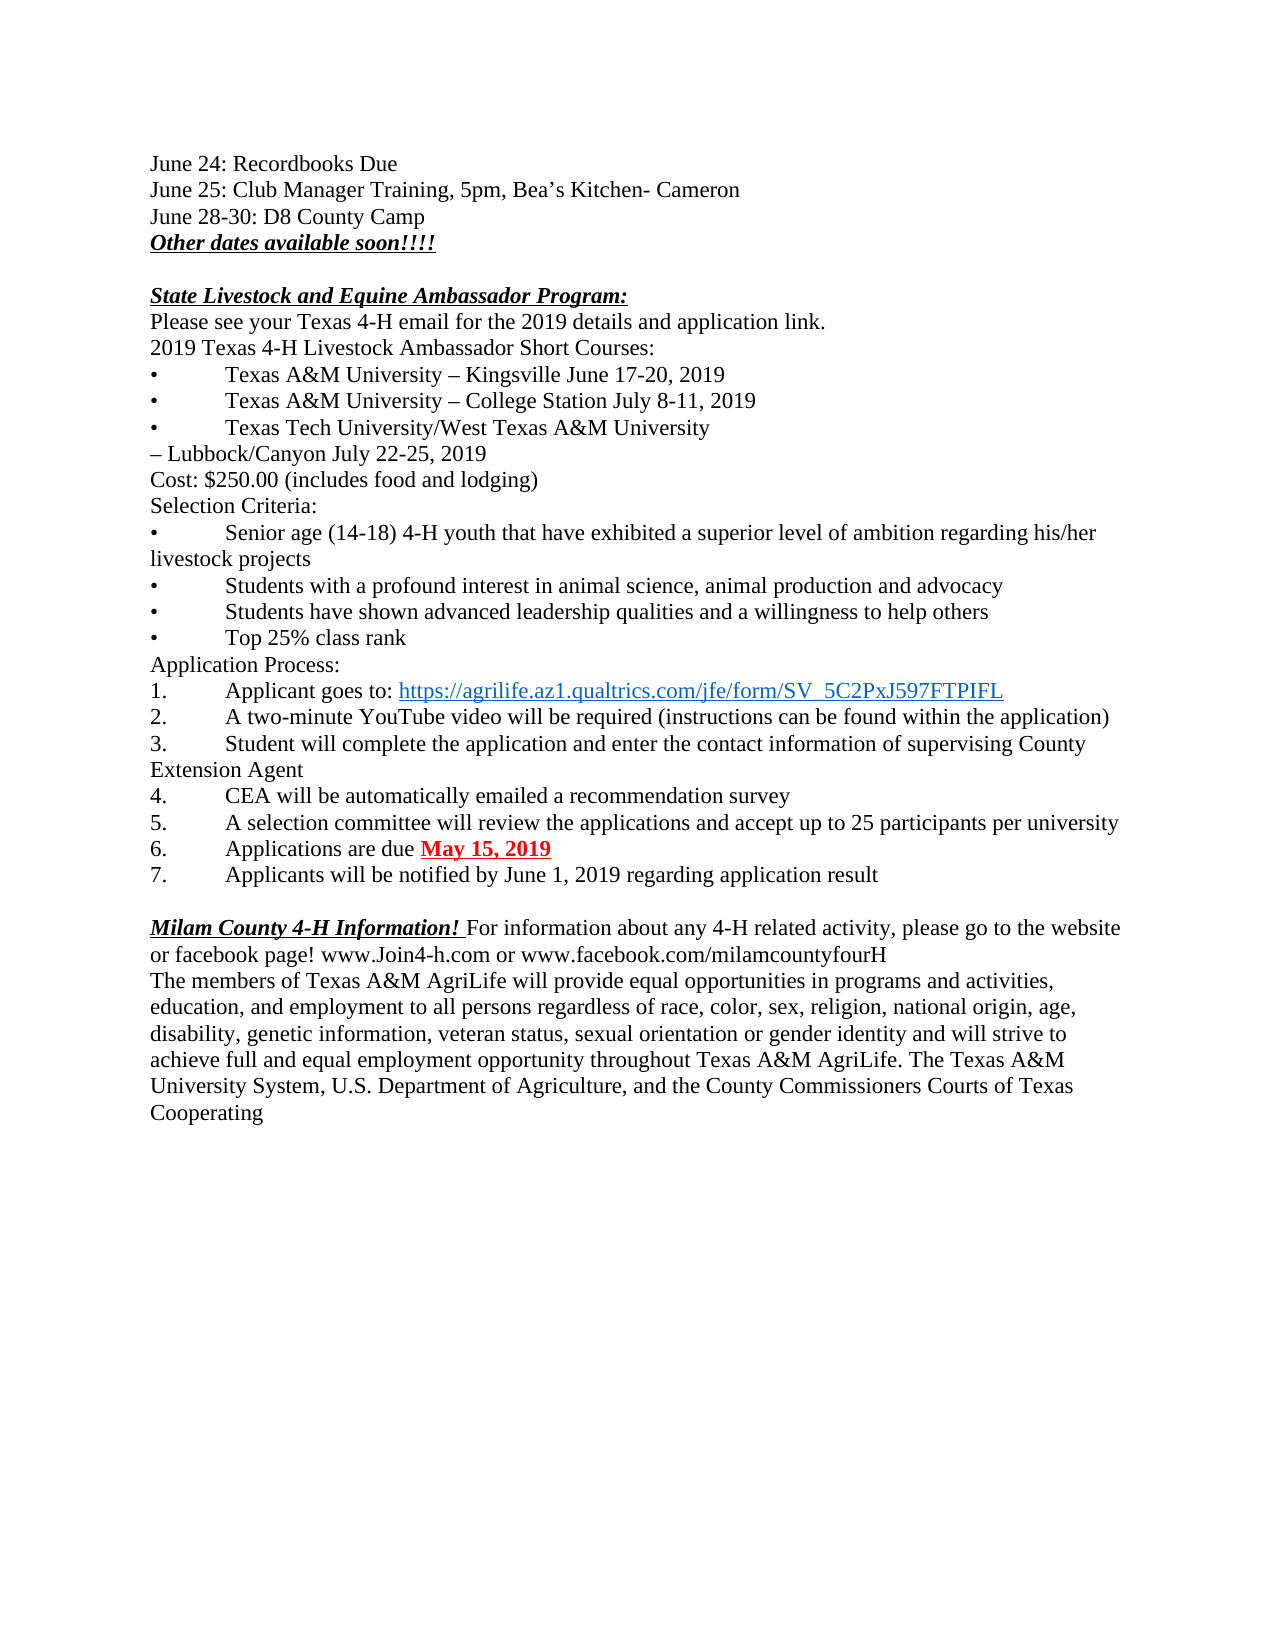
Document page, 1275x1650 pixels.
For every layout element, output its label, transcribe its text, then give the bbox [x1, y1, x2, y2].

text June 28-30: D8 County Camp [150, 203, 1125, 229]
text • Texas Tech University/West Texas A&M University [150, 413, 1125, 440]
text 2019 Texas 4-H Livestock Ambassador Short Courses: [150, 334, 1125, 361]
text – Lubbock/Canyon July 22-25, 2019 [150, 440, 1125, 466]
text June 25: Club Manager Training, 5pm, Bea’s Kitchen- Cameron [150, 176, 1125, 203]
text Milam County 4-H Information! For information about any 4-H related activity, please go to the website or facebook page! www.Join4-h.com or www.facebook.com/milamcountyfourH [150, 914, 1125, 967]
text • Texas A&M University – Kingsville June 17-20, 2019 [150, 361, 1125, 387]
text 1. Applicant goes to: https://agrilife.az1.qualtrics.com/jfe/form/SV_5C2PxJ597FTPIFL [150, 677, 1125, 703]
text State Livestock and Equine Ambassador Program: [150, 282, 1125, 308]
text The members of Texas A&M AgriLife will provide equal opportunities in programs and activities, education, and employment to all persons regardless of race, color, sex, religion, national origin, age, disability, genetic information, veteran status, sexual orientation or gender identity and will strive to achieve full and equal employment opportunity throughout Texas A&M AgriLife. The Texas A&M University System, U.S. Department of Agriculture, and the County Commissioners Courts of Texas Cooperating [150, 967, 1125, 1125]
text Cost: $250.00 (includes food and lodging) [150, 466, 1125, 493]
text Please see your Texas 4-H email for the 2019 details and application link. [150, 308, 1125, 334]
text • Texas A&M University – College Station July 8-11, 2019 [150, 387, 1125, 413]
text Selection Criteria: [150, 493, 1125, 519]
text Application Process: [150, 651, 1125, 677]
text • Students with a profound interest in animal science, animal production and advocacy [150, 572, 1125, 598]
text 3. Student will complete the application and enter the contact information of supervising County Extension Agent [150, 730, 1125, 782]
text 6. Applications are due May 15, 2019 [150, 835, 1125, 862]
text • Students have shown advanced leadership qualities and a willingness to help others [150, 598, 1125, 624]
text 5. A selection committee will review the applications and accept up to 25 participants per university [150, 809, 1125, 835]
text June 24: Recordbooks Due [150, 150, 1125, 176]
text 7. Applicants will be notified by June 1, 2019 regarding application result [150, 862, 1125, 888]
text Other dates available soon!!!! [150, 229, 1125, 255]
text • Senior age (14-18) 4-H youth that have exhibited a superior level of ambition regarding his/her livestock projects [150, 519, 1125, 572]
text 4. CEA will be automatically emailed a recommendation survey [150, 782, 1125, 809]
text 2. A two-minute YouTube video will be required (instructions can be found within the application) [150, 703, 1125, 730]
text • Top 25% class rank [150, 624, 1125, 651]
